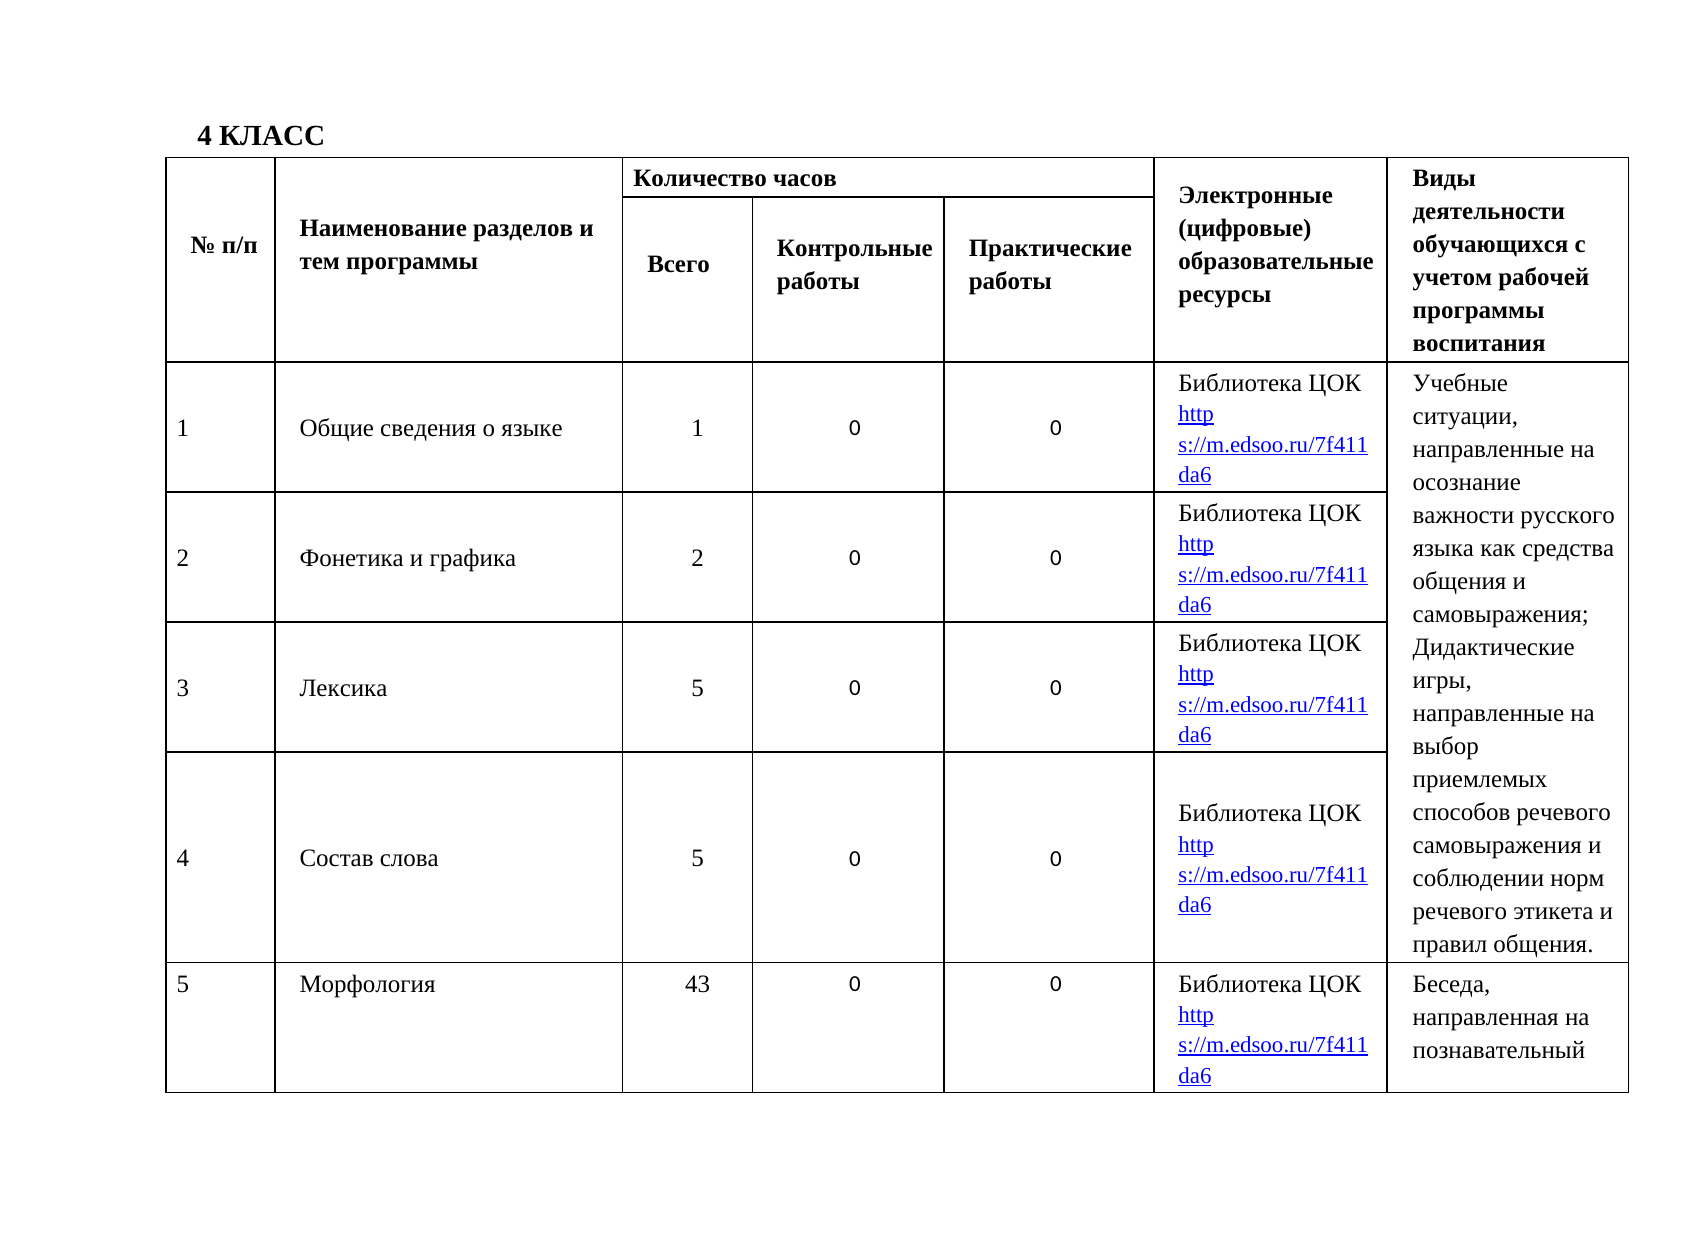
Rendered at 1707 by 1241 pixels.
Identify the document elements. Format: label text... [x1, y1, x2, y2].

table_cell Контрольные работы [753, 198, 943, 361]
text 4 КЛАСС [190, 118, 1618, 152]
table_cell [1388, 963, 1628, 1092]
table_cell 0 [945, 963, 1153, 1092]
table_cell 0 [945, 623, 1153, 751]
table_cell 0 [753, 363, 943, 491]
table_cell 5 [167, 963, 274, 1092]
table_header Электронные (цифровые) образовательные ресурсы [1155, 158, 1386, 361]
table_cell 0 [753, 963, 943, 1092]
table_cell Морфология [276, 963, 622, 1092]
table_cell Библиотека ЦОК https://m.edsoo.ru/7f411da6 [1155, 493, 1386, 621]
table_header № п/п [167, 158, 274, 361]
table_cell Фонетика и графика [276, 493, 622, 621]
table_cell Лексика [276, 623, 622, 751]
table_header Наименование разделов и тем программы [276, 158, 622, 361]
table_cell Библиотека ЦОК https://m.edsoo.ru/7f411da6 [1155, 753, 1386, 962]
table_cell 0 [753, 493, 943, 621]
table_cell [1155, 963, 1386, 1092]
table_cell 0 [945, 493, 1153, 621]
table_cell Состав слова [276, 753, 622, 962]
table_cell 1 [623, 363, 752, 491]
table_cell 0 [753, 623, 943, 751]
table_cell Практические работы [945, 198, 1153, 361]
table_cell 5 [623, 623, 752, 751]
table_cell 43 [623, 963, 752, 1092]
table_cell Всего [623, 198, 752, 361]
table_cell 3 [167, 623, 274, 751]
table_cell 1 [167, 363, 274, 491]
table_cell Учебные ситуации, направленные на осознание важности русского языка как средства общения и самовыражения; Дидактические игры, направленные на выбор приемлемых способов речевого самовыражения и соблюдении норм речевого этикета и правил общения. [1388, 363, 1628, 962]
table_cell 0 [945, 753, 1153, 962]
table_cell Общие сведения о языке [276, 363, 622, 491]
table_header Количество часов [623, 158, 1153, 196]
table_cell 2 [167, 493, 274, 621]
table_cell Библиотека ЦОК https://m.edsoo.ru/7f411da6 [1155, 623, 1386, 751]
table_cell 4 [167, 753, 274, 962]
table_cell Библиотека ЦОК https://m.edsoo.ru/7f411da6 [1155, 363, 1386, 491]
table_cell 0 [753, 753, 943, 962]
table_header Виды деятельности обучающихся с учетом рабочей программы воспитания [1388, 158, 1628, 361]
table_cell 5 [623, 753, 752, 962]
table_cell 2 [623, 493, 752, 621]
table_cell 0 [945, 363, 1153, 491]
